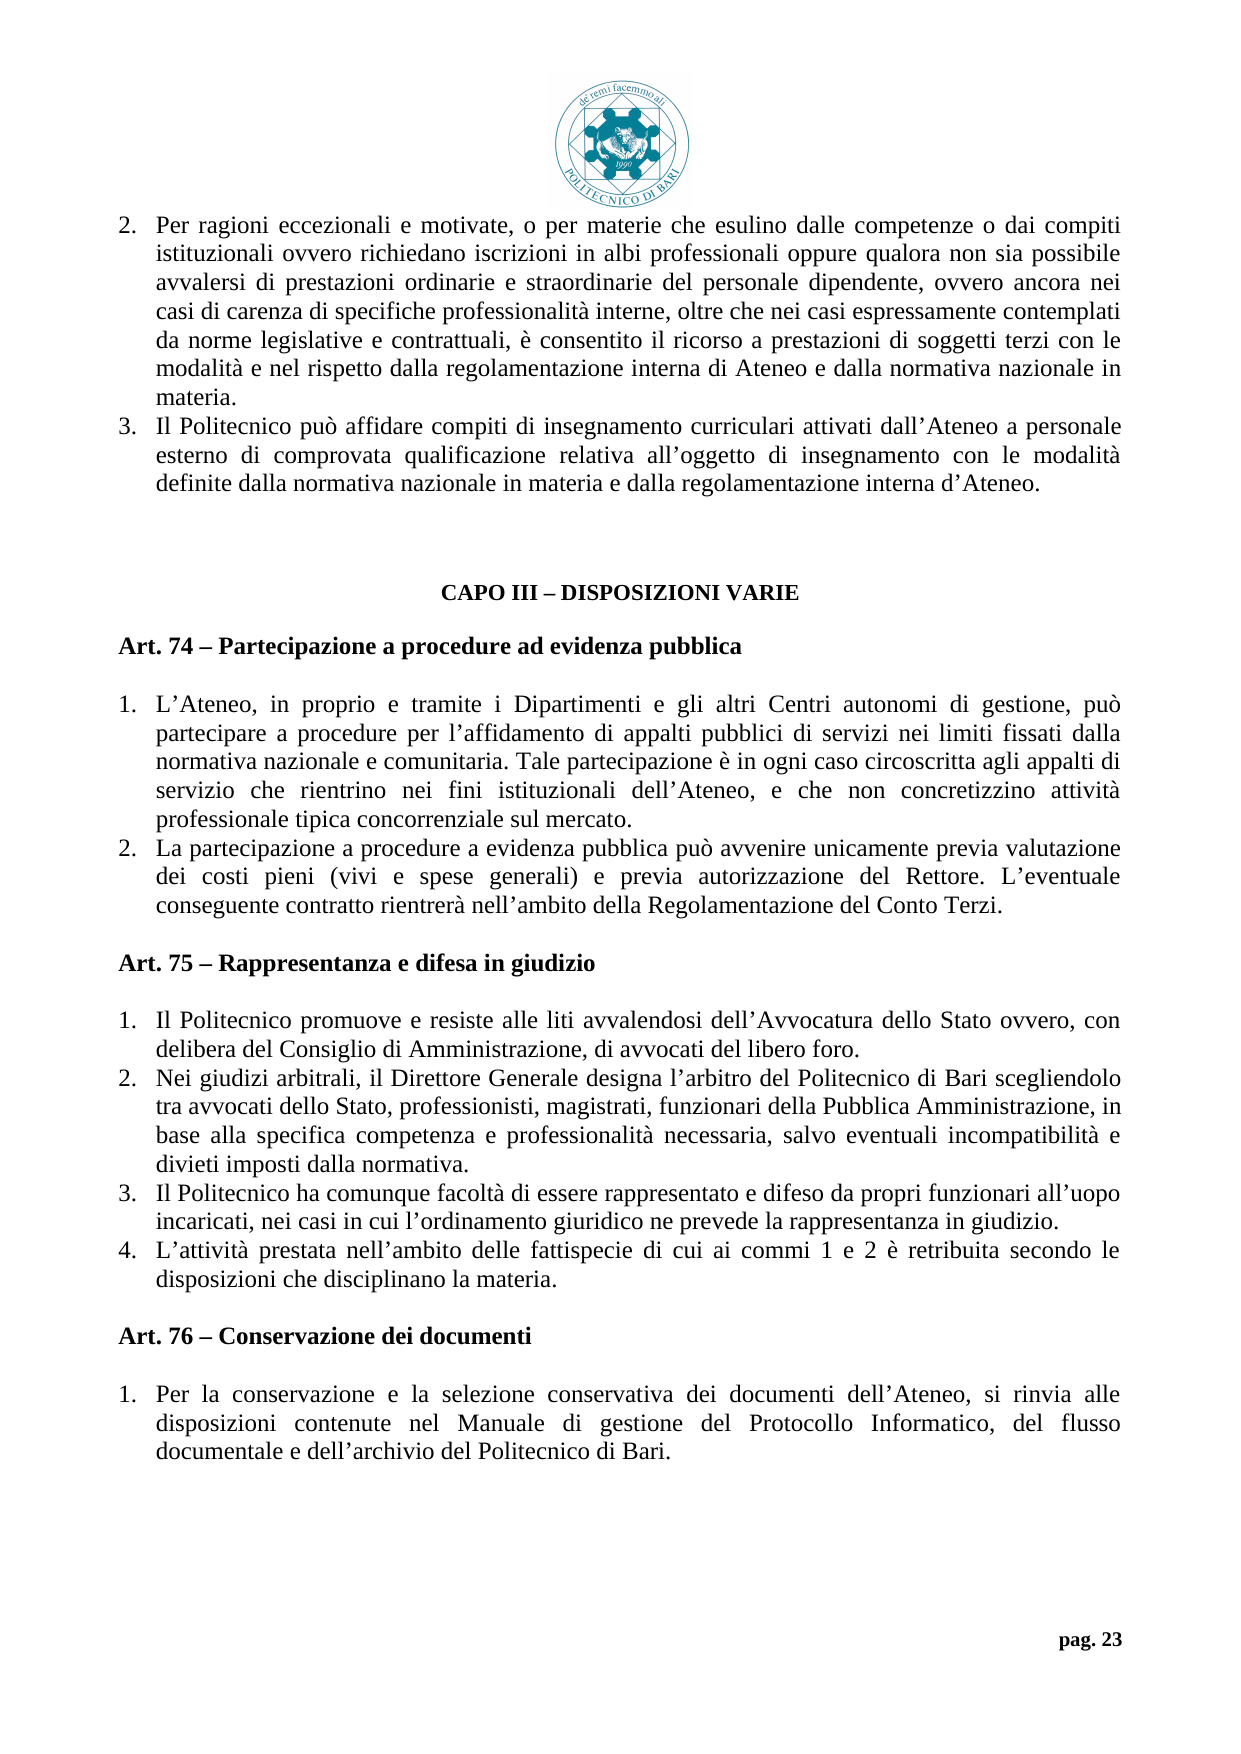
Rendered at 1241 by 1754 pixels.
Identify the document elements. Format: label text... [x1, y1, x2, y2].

list Per ragioni eccezionali e motivate, o per materie che esulino dalle competenze o dai compiti istituzionali ovvero richiedano iscrizioni in albi professionali oppure qualora non sia possibile avvalersi di prestazioni ordinarie e straordinarie del personale dipendente, ovvero ancora nei casi di carenza di specifiche professionalità interne, oltre che nei casi espressamente contemplati da norme legislative e contrattuali, è consentito il ricorso a prestazioni di soggetti terzi con le modalità e nel rispetto dalla regolamentazione interna di Ateneo e dalla normativa nazionale in materia. [118, 210, 1122, 411]
list Il Politecnico ha comunque facoltà di essere rappresentato e difeso da propri funzionari all’uopo incaricati, nei casi in cui l’ordinamento giuridico ne prevede la rappresentanza in giudizio. [118, 1178, 1122, 1235]
list Il Politecnico promuove e resiste alle liti avvalendosi dell’Avvocatura dello Stato ovvero, con delibera del Consiglio di Amministrazione, di avvocati del libero foro. [118, 1005, 1122, 1063]
text Art. 76 – Conservazione dei documenti [118, 1321, 1122, 1350]
list Per la conservazione e la selezione conservativa dei documenti dell’Ateneo, si rinvia alle disposizioni contenute nel Manuale di gestione del Protocollo Informatico, del flusso documentale e dell’archivio del Politecnico di Bari. [118, 1379, 1122, 1465]
list L’attività prestata nell’ambito delle fattispecie di cui ai commi 1 e 2 è retribuita secondo le disposizioni che disciplinano la materia. [118, 1235, 1122, 1293]
list La partecipazione a procedure a evidenza pubblica può avvenire unicamente previa valutazione dei costi pieni (vivi e spese generali) e previa autorizzazione del Rettore. L’eventuale conseguente contratto rientrerà nell’ambito della Regolamentazione del Conto Terzi. [118, 833, 1122, 919]
text Art. 75 – Rappresentanza e difesa in giudizio [118, 948, 1122, 976]
text CAPO III – DISPOSIZIONI VARIE [118, 579, 1122, 605]
list Il Politecnico può affidare compiti di insegnamento curriculari attivati dall’Ateneo a personale esterno di comprovata qualificazione relativa all’oggetto di insegnamento con le modalità definite dalla normativa nazionale in materia e dalla regolamentazione interna d’Ateneo. [118, 411, 1122, 497]
picture [547, 73, 693, 210]
text Art. 74 – Partecipazione a procedure ad evidenza pubblica [118, 631, 1122, 660]
list L’Ateneo, in proprio e tramite i Dipartimenti e gli altri Centri autonomi di gestione, può partecipare a procedure per l’affidamento di appalti pubblici di servizi nei limiti fissati dalla normativa nazionale e comunitaria. Tale partecipazione è in ogni caso circoscritta agli appalti di servizio che rientrino nei fini istituzionali dell’Ateneo, e che non concretizzino attività professionale tipica concorrenziale sul mercato. [118, 689, 1122, 833]
list Nei giudizi arbitrali, il Direttore Generale designa l’arbitro del Politecnico di Bari scegliendolo tra avvocati dello Stato, professionisti, magistrati, funzionari della Pubblica Amministrazione, in base alla specifica competenza e professionalità necessaria, salvo eventuali incompatibilità e divieti imposti dalla normativa. [118, 1063, 1122, 1178]
